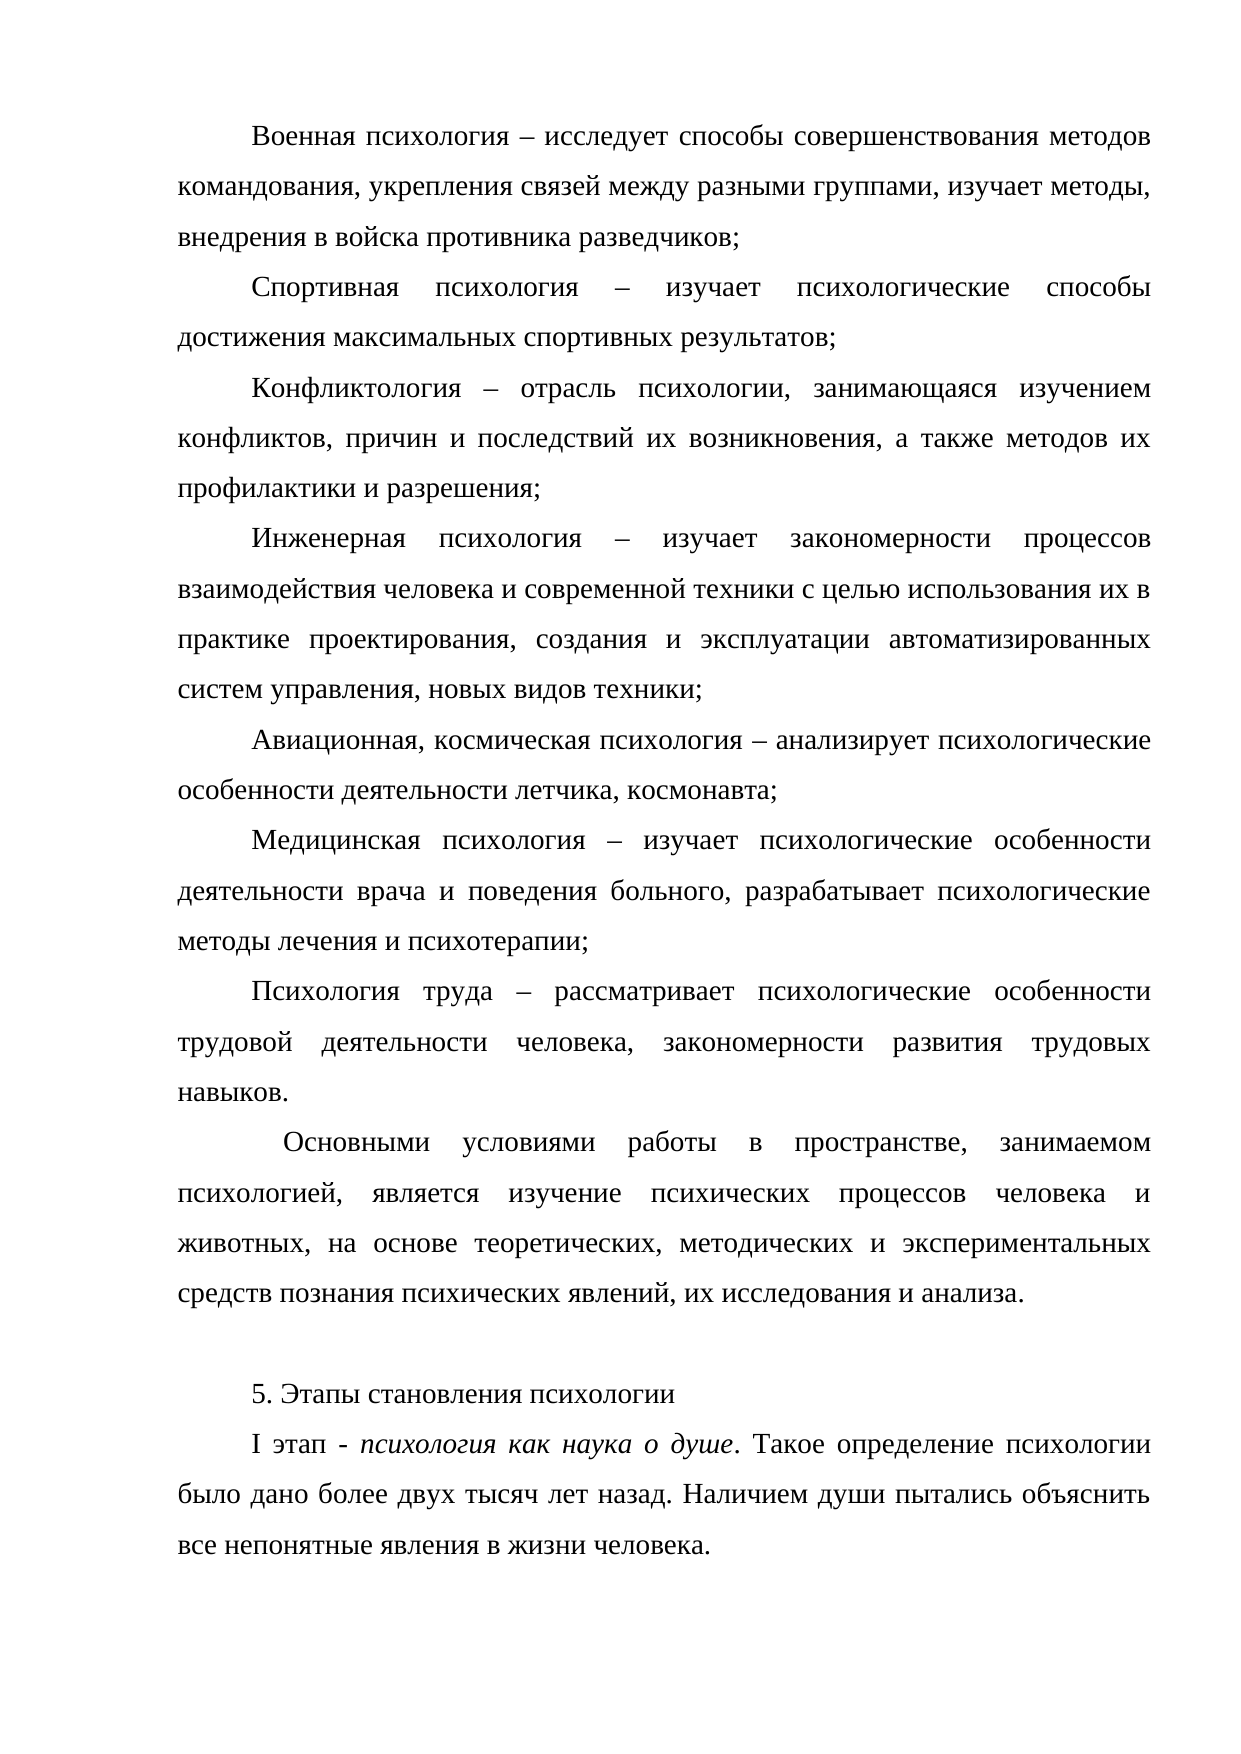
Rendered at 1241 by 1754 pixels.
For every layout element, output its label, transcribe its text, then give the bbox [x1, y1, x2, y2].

text Основными условиями работы в пространстве, занимаемом психологией, является изучение психических процессов человека и животных, на основе теоретических, методических и экспериментальных средств познания психических явлений, их исследования и анализа. [177, 1124, 1152, 1309]
text Военная психология – исследует способы совершенствования методов командования, укрепления связей между разными группами, изучает методы, внедрения в войска противника разведчиков; [177, 118, 1152, 252]
text Спортивная психология – изучает психологические способы достижения максимальных спортивных результатов; [177, 269, 1152, 353]
text Психология труда – рассматривает психологические особенности трудовой деятельности человека, закономерности развития трудовых навыков. [177, 973, 1152, 1108]
text Инженерная психология – изучает закономерности процессов взаимодействия человека и современной техники с целью использования их в практике проектирования, создания и эксплуатации автоматизированных систем управления, новых видов техники; [177, 521, 1152, 705]
text I этап - психология как наука о душе. Такое определение психологии было дано более двух тысяч лет назад. Наличием души пытались объяснить все непонятные явления в жизни человека. [177, 1426, 1152, 1560]
text Конфликтология – отрасль психологии, занимающаяся изучением конфликтов, причин и последствий их возникновения, а также методов их профилактики и разрешения; [177, 370, 1152, 504]
text 5. Этапы становления психологии [177, 1376, 1152, 1409]
text Авиационная, космическая психология – анализирует психологические особенности деятельности летчика, космонавта; [177, 722, 1152, 806]
text Медицинская психология – изучает психологические особенности деятельности врача и поведения больного, разрабатывает психологические методы лечения и психотерапии; [177, 822, 1152, 957]
